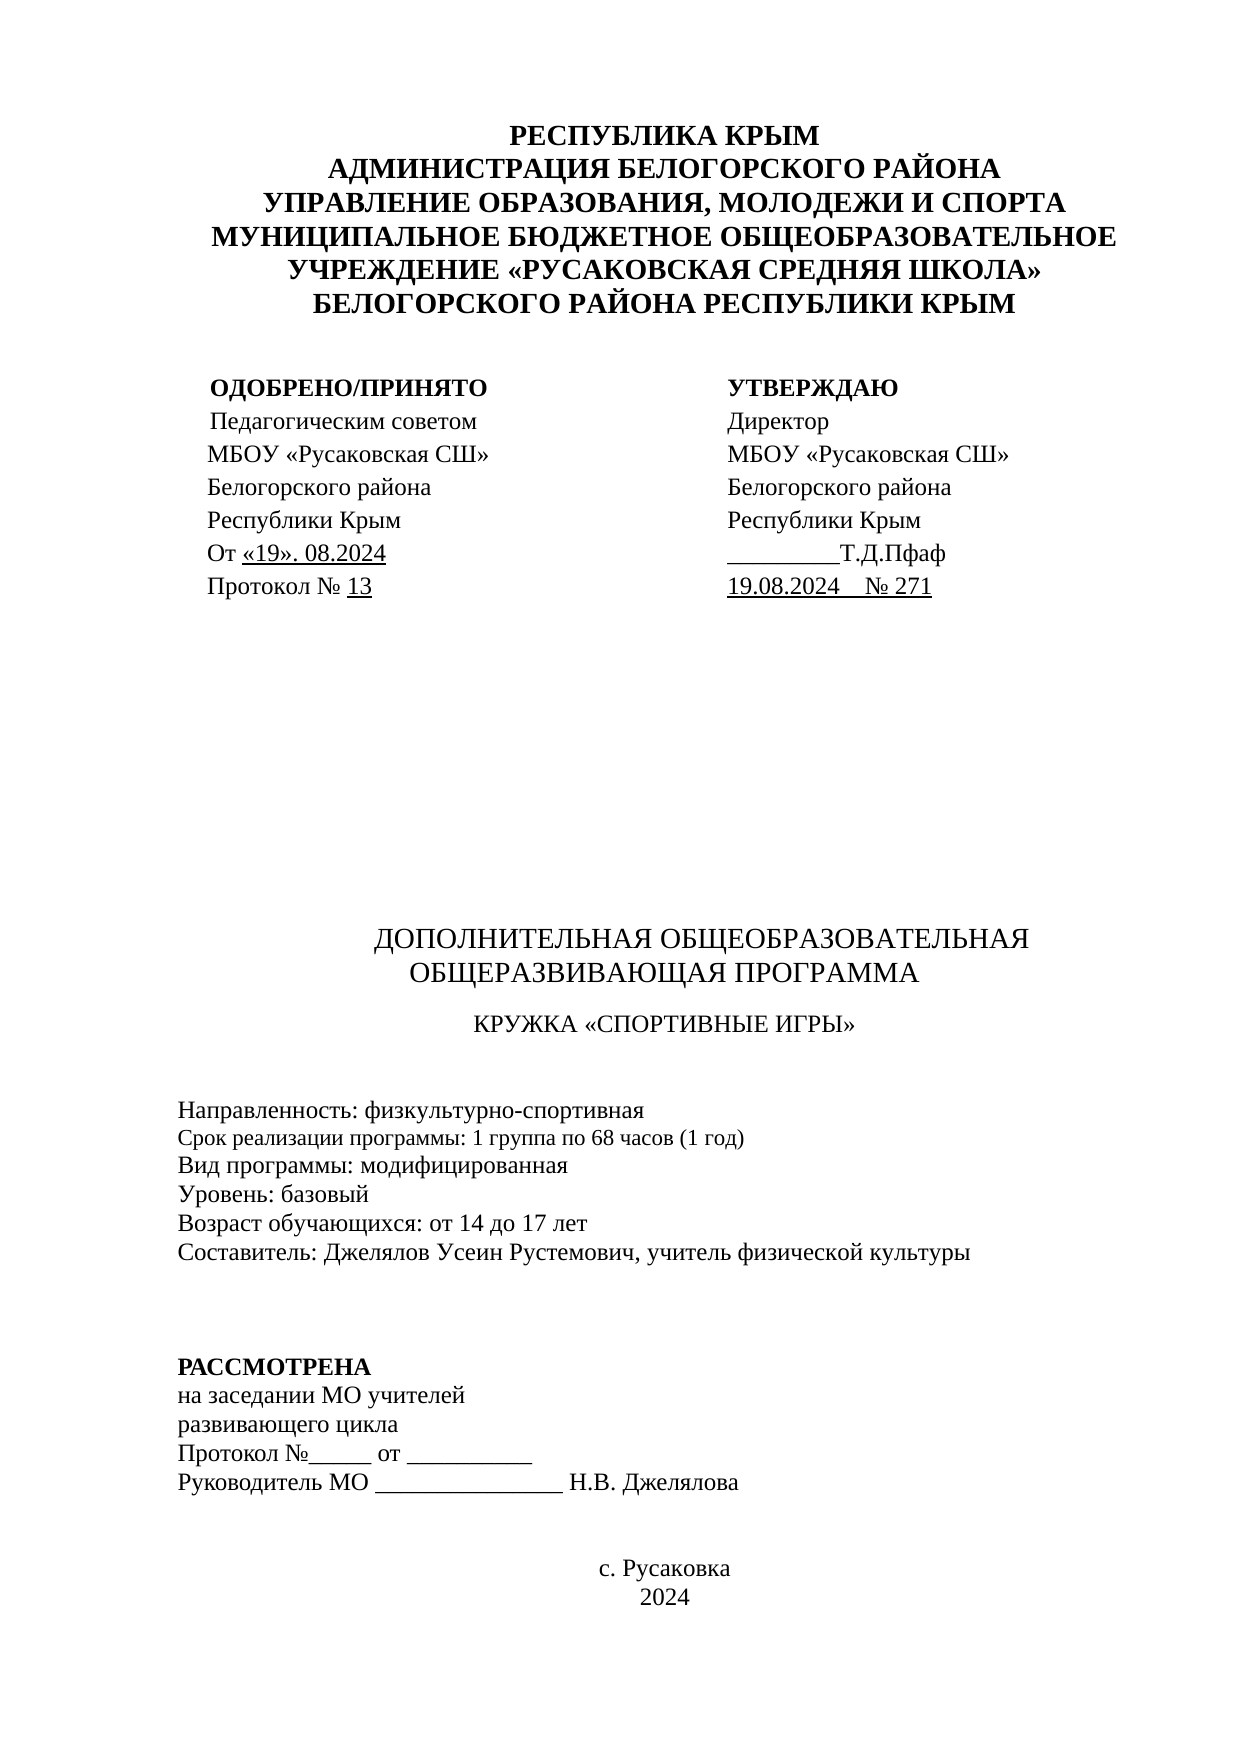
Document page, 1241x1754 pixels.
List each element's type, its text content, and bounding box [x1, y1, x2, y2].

text КРУЖКА «СПОРТИВНЫЕ ИГРЫ» [177, 1009, 1152, 1038]
text РАССМОТРЕНА [177, 1352, 1152, 1381]
text Вид программы: модифицированная [177, 1151, 1152, 1179]
table_header УТВЕРЖДАЮ Директор МБОУ «Русаковская СШ» Белогорского района Республики Крым _________Т.Д.Пфаф 19.08.2024 № 271 [668, 373, 1140, 637]
text Протокол №_____ от __________ [177, 1438, 1152, 1467]
table_header ОДОБРЕНО/ПРИНЯТО Педагогическим советом МБОУ «Русаковская СШ» Белогорского района Республики Крым От «19». 08.2024 Протокол № 13 [196, 373, 667, 637]
text Составитель: Джелялов Усеин Рустемович, учитель физической культуры [177, 1237, 1152, 1266]
text МУНИЦИПАЛЬНОЕ БЮДЖЕТНОЕ ОБЩЕОБРАЗОВАТЕЛЬНОЕ УЧРЕЖДЕНИЕ «РУСАКОВСКАЯ СРЕДНЯЯ ШКОЛА» БЕЛОГОРСКОГО РАЙОНА РЕСПУБЛИКИ КРЫМ [177, 219, 1152, 319]
text на заседании МО учителей [177, 1381, 1152, 1409]
text с. Русаковка 2024 [177, 1553, 1152, 1611]
text АДМИНИСТРАЦИЯ БЕЛОГОРСКОГО РАЙОНА [177, 152, 1152, 185]
text Уровень: базовый [177, 1179, 1152, 1208]
text Республика Крым [177, 118, 1152, 152]
text ДОПОЛНИТЕЛЬНАЯ ОБЩЕОБРАЗОВАТЕЛЬНАЯ ОБЩЕРАЗВИВАЮЩАЯ ПРОГРАММА [177, 921, 1152, 988]
text Руководитель МО _______________ Н.В. Джелялова [177, 1467, 1152, 1496]
text УПРАВЛЕНИЕ ОБРАЗОВАНИЯ, МОЛОДЕЖИ И СПОРТА [177, 185, 1152, 219]
text Срок реализации программы: 1 группа по 68 часов (1 год) [177, 1124, 1152, 1151]
text развивающего цикла [177, 1409, 1152, 1438]
text Направленность: физкультурно-спортивная [177, 1095, 1152, 1124]
text Возраст обучающихся: от 14 до 17 лет [177, 1208, 1152, 1237]
